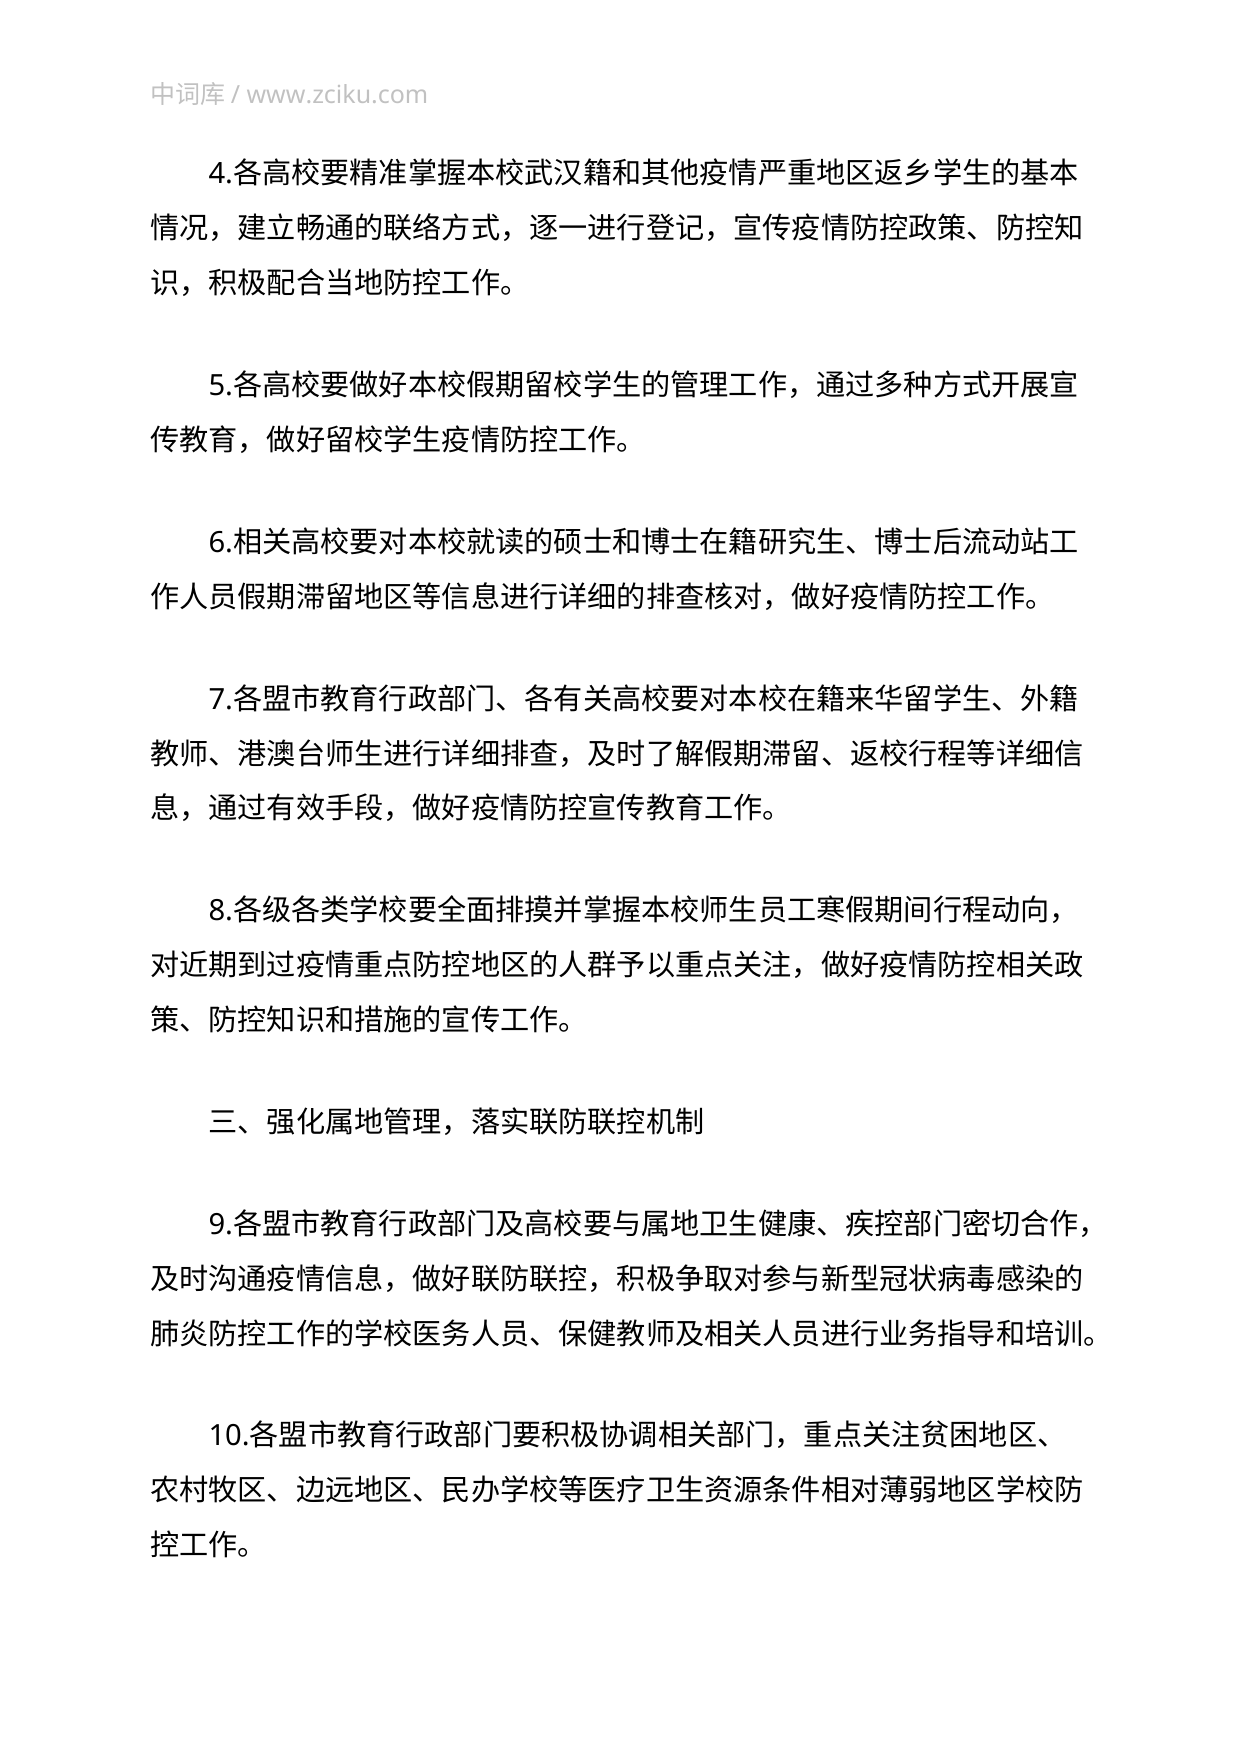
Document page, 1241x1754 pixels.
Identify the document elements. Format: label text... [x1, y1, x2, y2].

text 5.各高校要做好本校假期留校学生的管理工作，通过多种方式开展宣传教育，做好留校学生疫情防控工作。 [150, 362, 1090, 459]
text 8.各级各类学校要全面排摸并掌握本校师生员工寒假期间行程动向，对近期到过疫情重点防控地区的人群予以重点关注，做好疫情防控相关政策、防控知识和措施的宣传工作。 [150, 887, 1090, 1039]
text 9.各盟市教育行政部门及高校要与属地卫生健康、疾控部门密切合作，及时沟通疫情信息，做好联防联控，积极争取对参与新型冠状病毒感染的肺炎防控工作的学校医务人员、保健教师及相关人员进行业务指导和培训。 [150, 1200, 1090, 1352]
text 6.相关高校要对本校就读的硕士和博士在籍研究生、博士后流动站工作人员假期滞留地区等信息进行详细的排查核对，做好疫情防控工作。 [150, 518, 1090, 616]
text 三、强化属地管理，落实联防联控机制 [150, 1098, 1090, 1141]
text 7.各盟市教育行政部门、各有关高校要对本校在籍来华留学生、外籍教师、港澳台师生进行详细排查，及时了解假期滞留、返校行程等详细信息，通过有效手段，做好疫情防控宣传教育工作。 [150, 675, 1090, 827]
text 10.各盟市教育行政部门要积极协调相关部门，重点关注贫困地区、农村牧区、边远地区、民办学校等医疗卫生资源条件相对薄弱地区学校防控工作。 [150, 1412, 1090, 1564]
text 4.各高校要精准掌握本校武汉籍和其他疫情严重地区返乡学生的基本情况，建立畅通的联络方式，逐一进行登记，宣传疫情防控政策、防控知识，积极配合当地防控工作。 [150, 150, 1090, 302]
